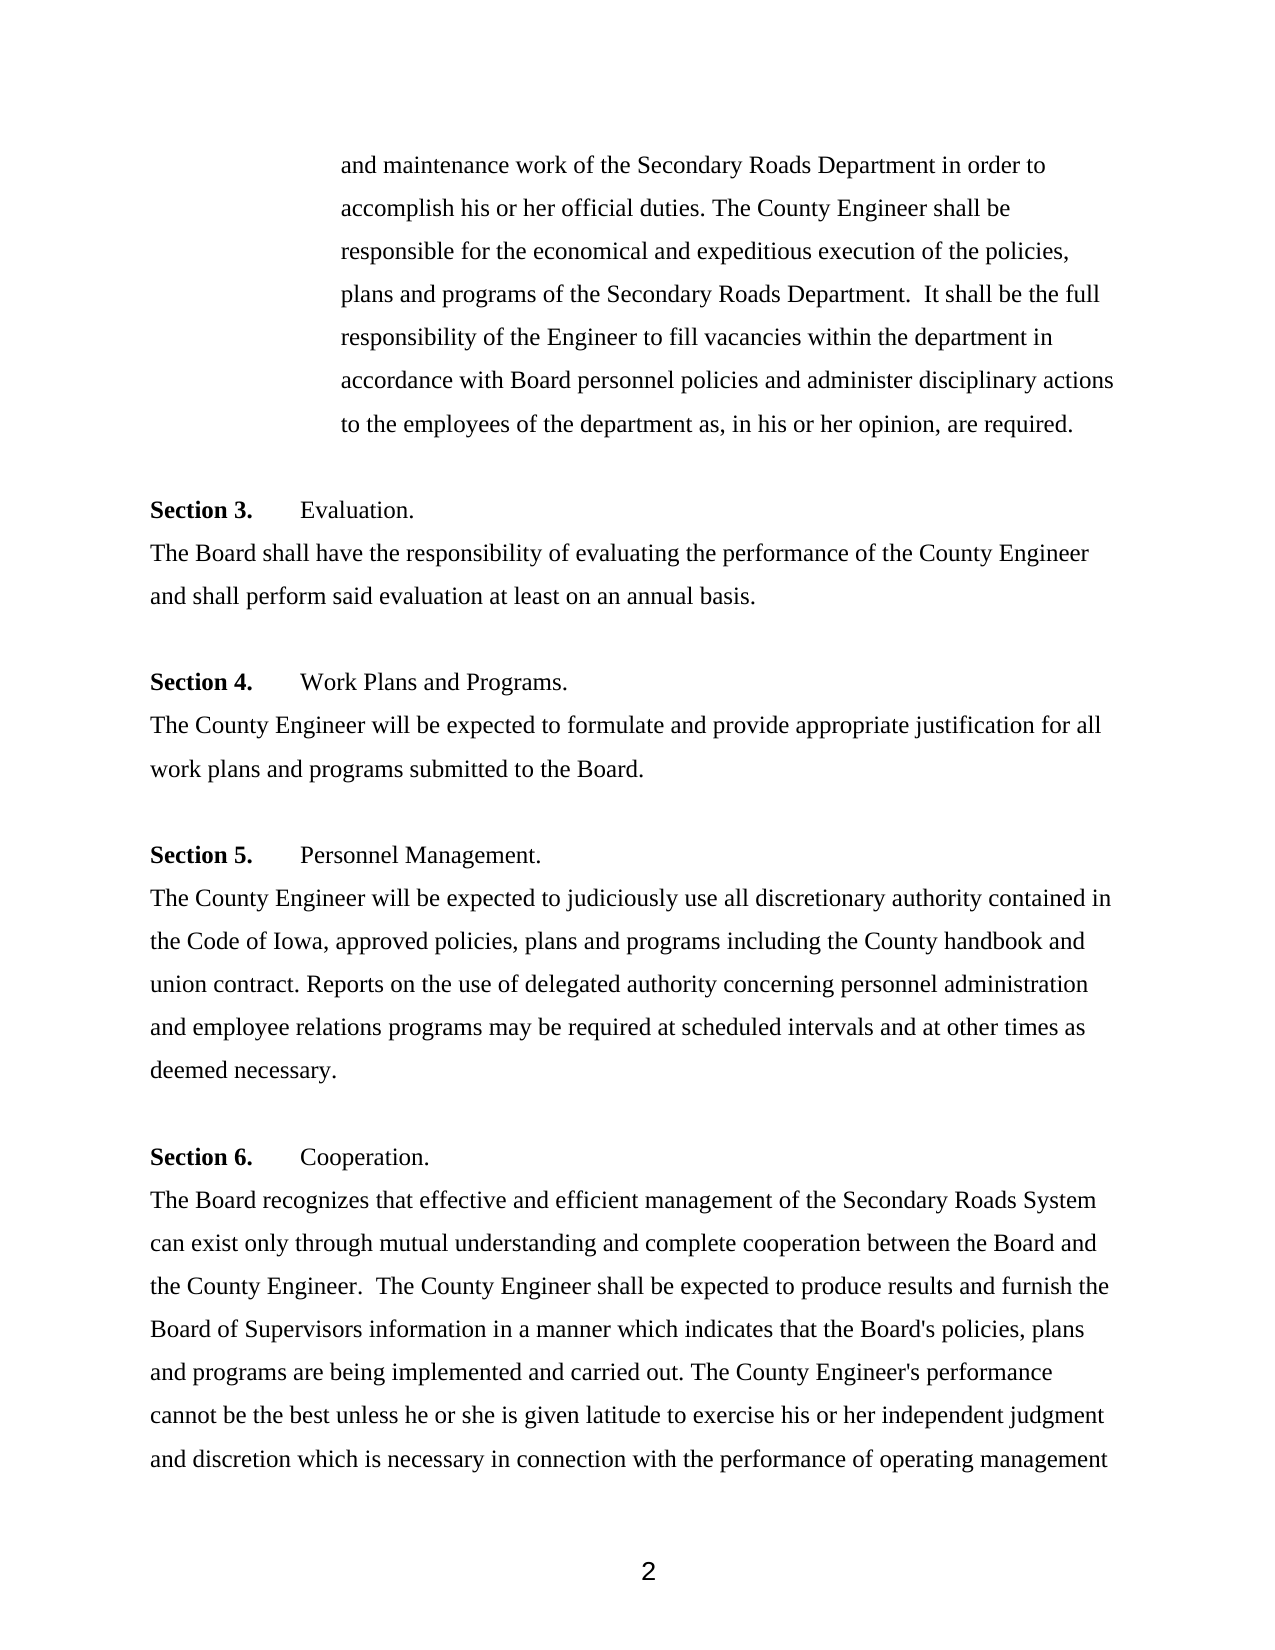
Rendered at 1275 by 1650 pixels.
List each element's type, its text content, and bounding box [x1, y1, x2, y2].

text Section 4. Work Plans and Programs. [150, 667, 1125, 696]
text The Board shall have the responsibility of evaluating the performance of the and shall perform said evaluation at least on an annual basis. [150, 538, 1125, 610]
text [150, 1185, 1125, 1472]
text Section 3. Evaluation. [150, 495, 1125, 524]
text The will be expected to formulate and provide appropriate justification for all work plans and programs submitted to the Board. [150, 711, 1125, 782]
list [225, 150, 1125, 437]
text Section 6. Cooperation. [150, 1142, 1125, 1171]
text Section 5. Personnel Management. [150, 840, 1125, 869]
text The will be expected to judiciously use all discretionary authority contained in the Code of Iowa, approved policies, plans and programs including the County handbook and union contract. Reports on the use of delegated authority concerning personnel administration and employee relations programs may be required at scheduled intervals and at other times as deemed necessary. [150, 883, 1125, 1084]
